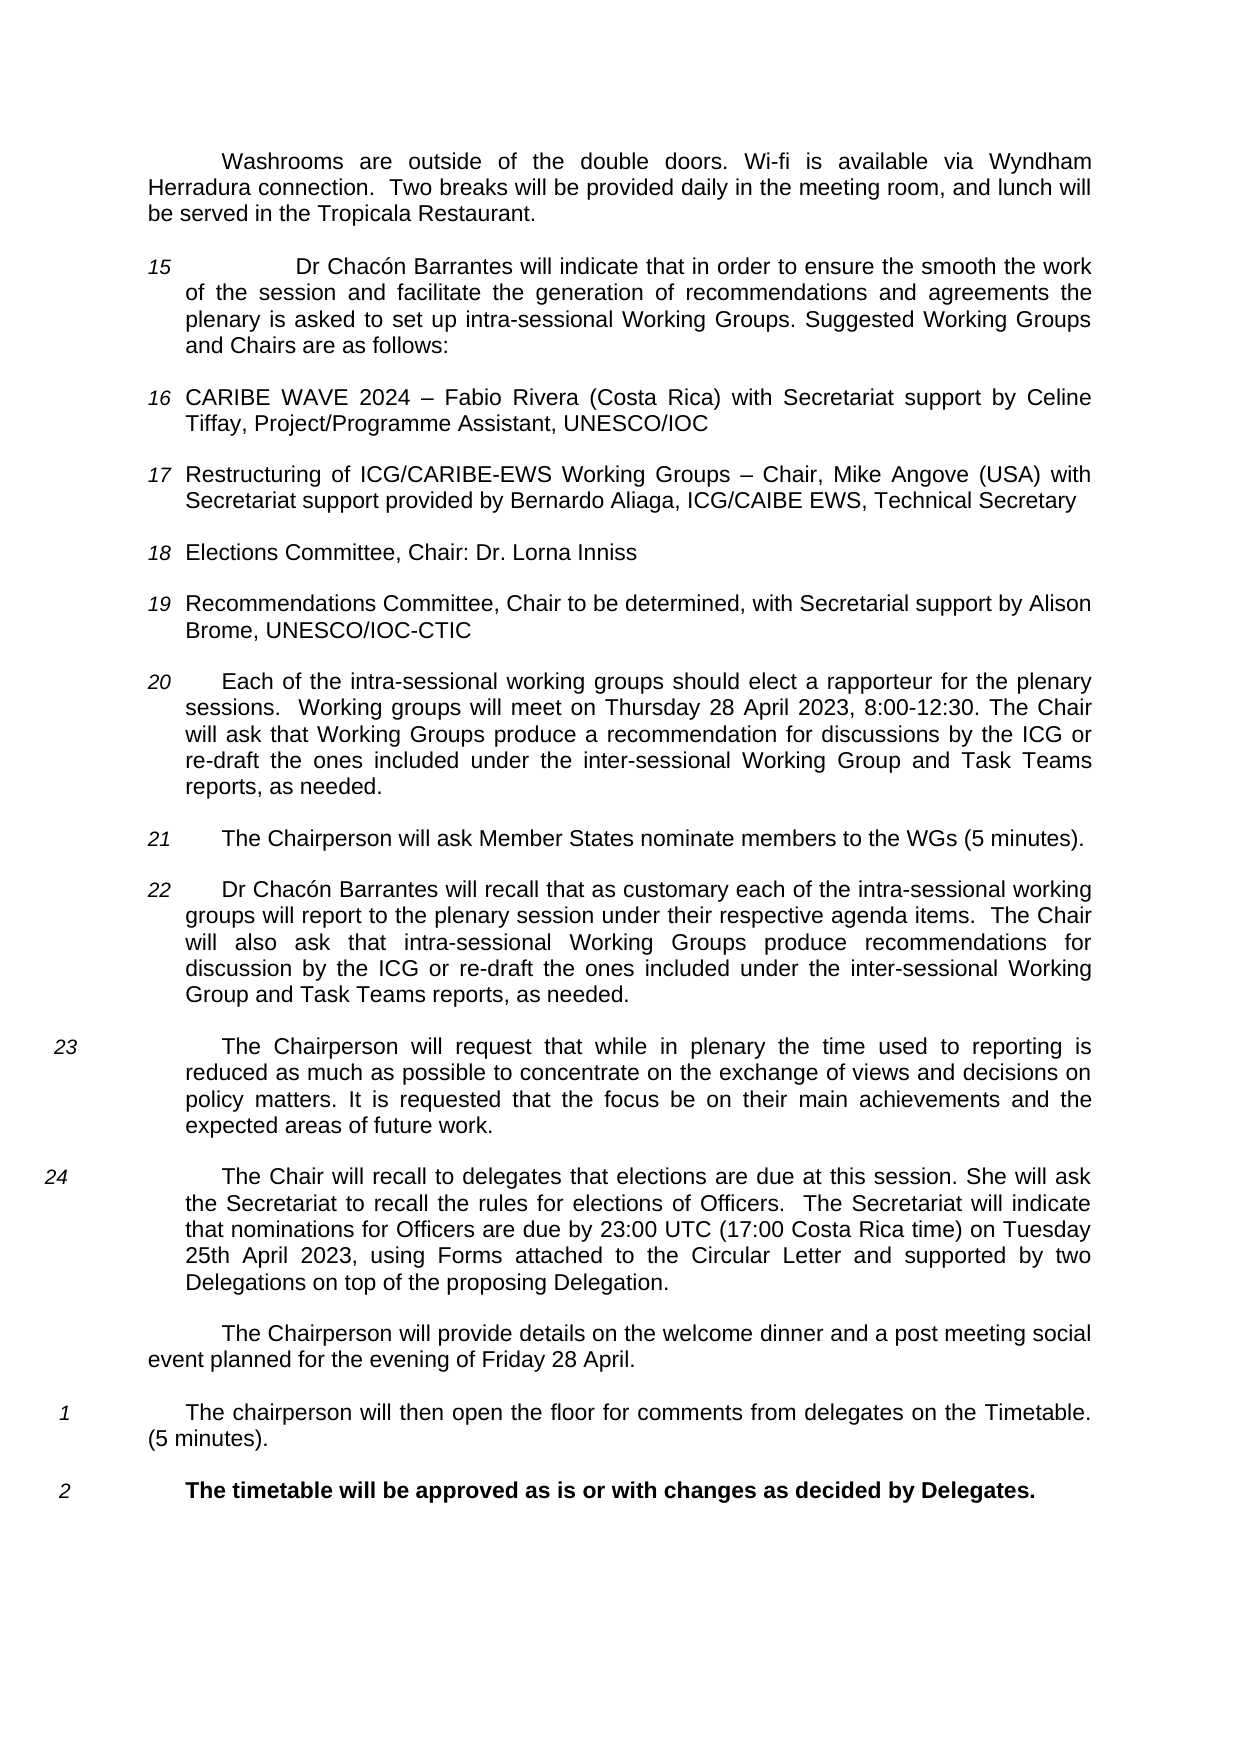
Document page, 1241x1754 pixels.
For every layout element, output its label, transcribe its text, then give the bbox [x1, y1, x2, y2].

list The Chairperson will ask Member States nominate members to the WGs (5 minutes). [148, 825, 1093, 851]
list Each of the intra-sessional working groups should elect a rapporteur for the plenary sessions. Working groups will meet on Thursday 28 April 2023, 8:00-12:30. The Chair will ask that Working Groups produce a recommendation for discussions by the ICG or re-draft the ones included under the inter-sessional Working Group and Task Teams reports, as needed. [148, 668, 1093, 800]
list Recommendations Committee, Chair to be determined, with Secretarial support by Alison Brome, UNESCO/IOC-CTIC [148, 590, 1093, 643]
list The chairperson will then open the floor for comments from delegates on the Timetable. (5 minutes). [59, 1399, 1093, 1452]
text The Chairperson will provide details on the welcome dinner and a post meeting social event planned for the evening of Friday 28 April. [148, 1320, 1093, 1373]
list Elections Committee, Chair: Dr. Lorna Inniss [148, 539, 1093, 565]
text Washrooms are outside of the double doors. Wi-fi is available via Wyndham Herradura connection. Two breaks will be provided daily in the meeting room, and lunch will be served in the Tropicala Restaurant. [148, 148, 1093, 227]
list Dr Chacón Barrantes will recall that as customary each of the intra-sessional working groups will report to the plenary session under their respective agenda items. The Chair will also ask that intra-sessional Working Groups produce recommendations for discussion by the ICG or re-draft the ones included under the inter-sessional Working Group and Task Teams reports, as needed. [148, 876, 1093, 1008]
list The Chair will recall to delegates that elections are due at this session. She will ask the Secretariat to recall the rules for elections of Officers. The Secretariat will indicate that nominations for Officers are due by 23:00 UTC (17:00 Costa Rica time) on Tuesday 25th April 2023, using Forms attached to the Circular Letter and supported by two Delegations on top of the proposing Delegation. [44, 1163, 1093, 1295]
list The timetable will be approved as is or with changes as decided by Delegates. [59, 1477, 1093, 1503]
list CARIBE WAVE 2024 – Fabio Rivera (Costa Rica) with Secretariat support by Celine Tiffay, Project/Programme Assistant, UNESCO/IOC [148, 383, 1093, 436]
list Dr Chacón Barrantes will indicate that in order to ensure the smooth the work of the session and facilitate the generation of recommendations and agreements the plenary is asked to set up intra-sessional Working Groups. Suggested Working Groups and Chairs are as follows: [148, 253, 1093, 358]
list Restructuring of ICG/CARIBE-EWS Working Groups – Chair, Mike Angove (USA) with Secretariat support provided by Bernardo Aliaga, ICG/CAIBE EWS, Technical Secretary [148, 461, 1093, 514]
list The Chairperson will request that while in plenary the time used to reporting is reduced as much as possible to concentrate on the exchange of views and decisions on policy matters. It is requested that the focus be on their main achievements and the expected areas of future work. [54, 1033, 1093, 1138]
